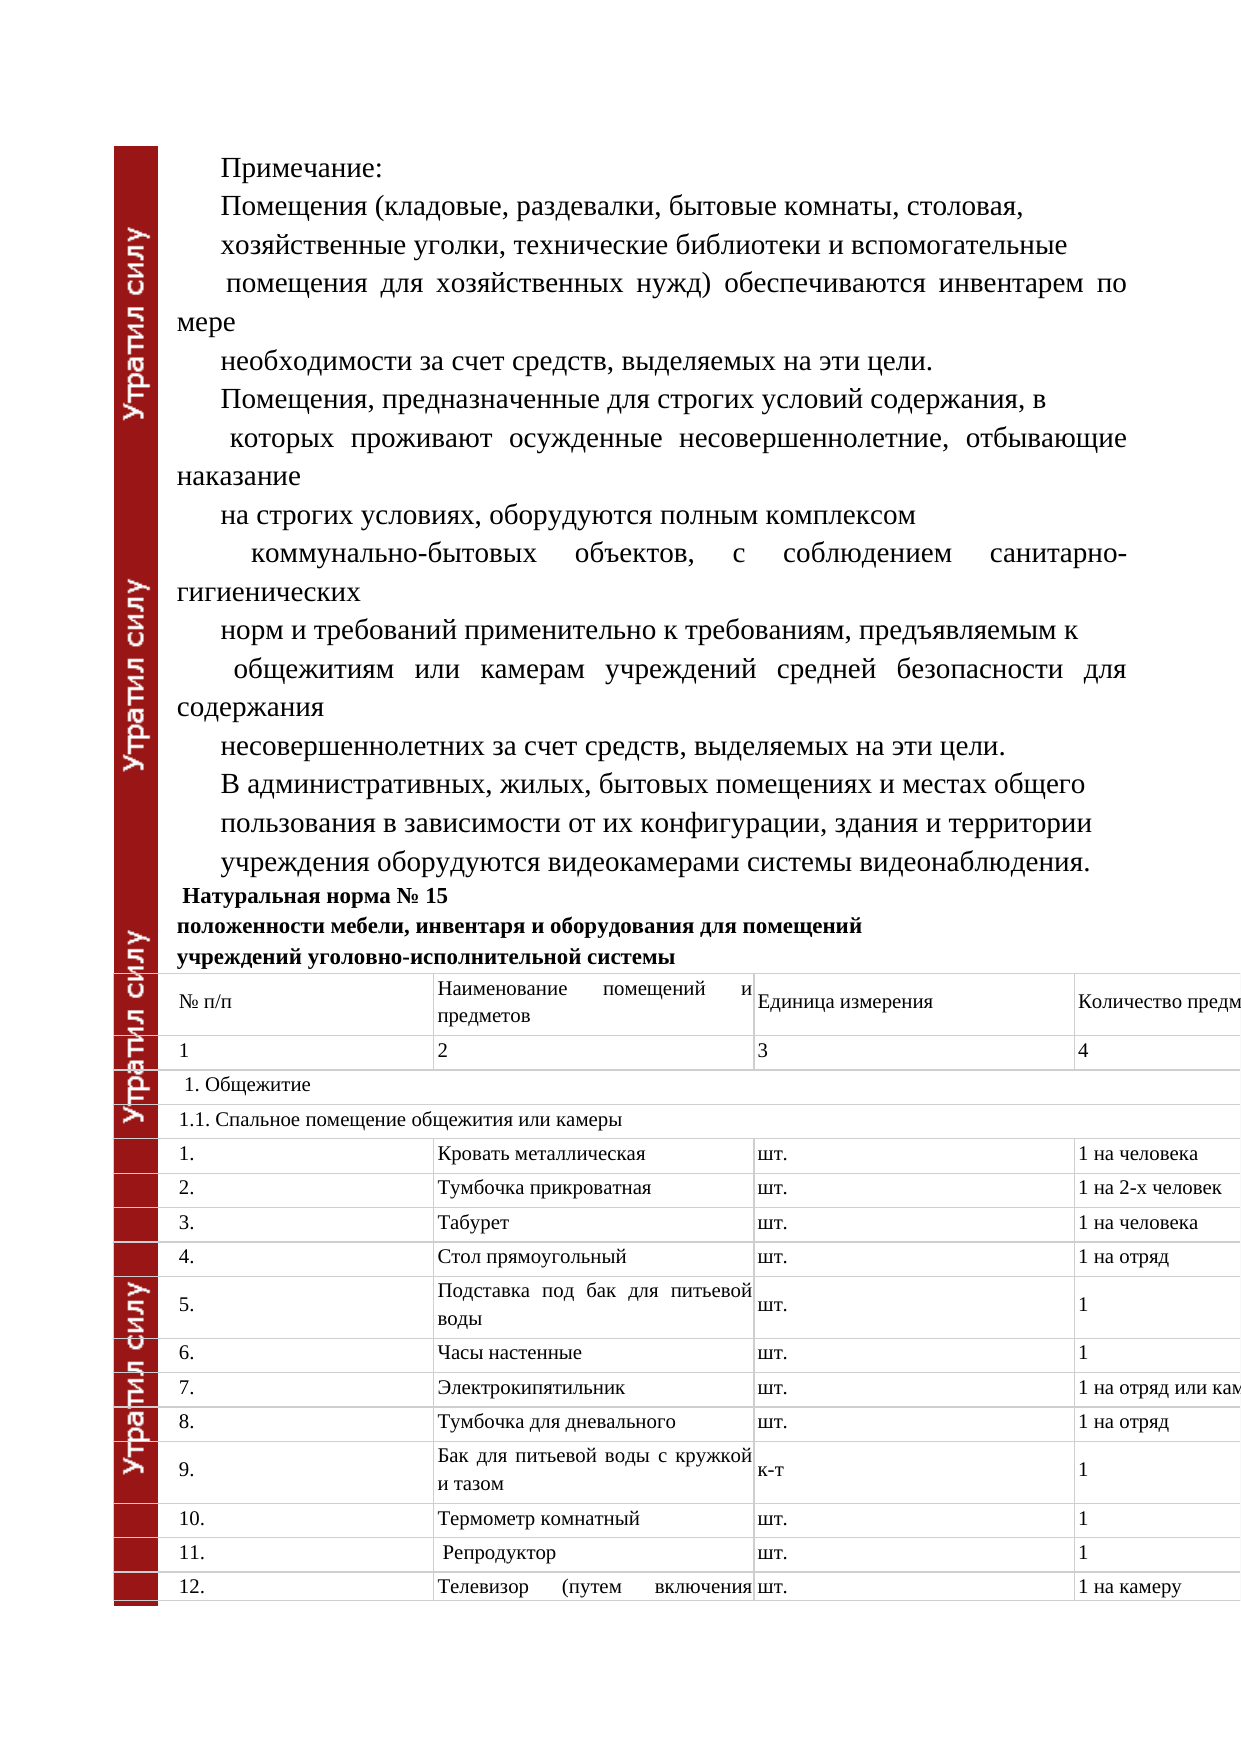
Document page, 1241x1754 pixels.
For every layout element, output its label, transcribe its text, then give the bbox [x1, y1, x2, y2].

text В административных, жилых, бытовых помещениях и местах общего [112, 767, 1128, 800]
picture [114, 969, 158, 973]
text которых проживают осужденные несовершеннолетние, отбывающие наказание [112, 420, 1128, 492]
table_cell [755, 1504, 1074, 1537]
text помещения для хозяйственных нужд) обеспечиваются инвентарем по мере [112, 266, 1128, 338]
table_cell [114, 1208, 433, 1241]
text норм и требований применительно к требованиям, предъявляемым к [112, 612, 1128, 646]
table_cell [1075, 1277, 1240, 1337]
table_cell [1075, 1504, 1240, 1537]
picture [114, 492, 158, 497]
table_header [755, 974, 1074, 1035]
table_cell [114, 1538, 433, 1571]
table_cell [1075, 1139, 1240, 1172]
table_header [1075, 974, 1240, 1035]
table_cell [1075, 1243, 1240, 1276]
text необходимости за счет средств, выделяемых на эти цели. [112, 343, 1128, 376]
picture [114, 530, 158, 535]
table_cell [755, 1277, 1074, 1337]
picture [114, 183, 158, 188]
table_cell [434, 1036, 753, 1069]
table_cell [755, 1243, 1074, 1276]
picture [114, 222, 158, 227]
text Помещения, предназначенные для строгих условий содержания, в [112, 381, 1128, 415]
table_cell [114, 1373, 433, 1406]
picture [114, 1601, 158, 1606]
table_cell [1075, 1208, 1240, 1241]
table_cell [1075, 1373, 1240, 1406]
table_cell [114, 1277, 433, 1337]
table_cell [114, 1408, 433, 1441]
picture [114, 877, 158, 882]
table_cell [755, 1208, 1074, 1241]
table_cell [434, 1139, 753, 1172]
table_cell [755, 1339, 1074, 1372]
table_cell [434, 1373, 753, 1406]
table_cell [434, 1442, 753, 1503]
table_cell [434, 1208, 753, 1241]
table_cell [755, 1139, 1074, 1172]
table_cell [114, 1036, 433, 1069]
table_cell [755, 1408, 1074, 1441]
picture [114, 723, 158, 728]
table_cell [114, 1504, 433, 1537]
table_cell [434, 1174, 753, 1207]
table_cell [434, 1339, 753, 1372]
picture [114, 800, 158, 805]
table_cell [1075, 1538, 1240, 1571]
picture [114, 607, 158, 612]
text несовершеннолетних за счет средств, выделяемых на эти цели. [112, 728, 1128, 762]
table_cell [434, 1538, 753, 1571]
text Примечание: [112, 150, 1128, 183]
text учреждения оборудуются видеокамерами системы видеонаблюдения. [112, 844, 1128, 877]
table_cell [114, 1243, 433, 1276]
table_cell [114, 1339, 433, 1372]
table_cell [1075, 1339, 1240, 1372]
picture [114, 646, 158, 651]
picture [114, 839, 158, 844]
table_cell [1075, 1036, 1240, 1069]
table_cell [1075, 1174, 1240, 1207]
text Помещения (кладовые, раздевалки, бытовые комнаты, столовая, [112, 188, 1128, 222]
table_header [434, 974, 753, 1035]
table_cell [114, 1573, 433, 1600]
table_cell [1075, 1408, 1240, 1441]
picture [114, 146, 158, 150]
picture [114, 376, 158, 381]
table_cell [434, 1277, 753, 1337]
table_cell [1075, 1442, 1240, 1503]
text на строгих условиях, оборудуются полным комплексом [112, 497, 1128, 530]
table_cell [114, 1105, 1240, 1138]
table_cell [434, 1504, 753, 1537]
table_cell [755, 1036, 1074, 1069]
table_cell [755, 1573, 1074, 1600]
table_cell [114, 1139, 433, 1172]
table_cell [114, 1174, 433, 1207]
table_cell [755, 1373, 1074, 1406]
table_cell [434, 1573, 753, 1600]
picture [114, 261, 158, 266]
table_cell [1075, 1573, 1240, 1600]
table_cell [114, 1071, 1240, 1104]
text хозяйственные уголки, технические библиотеки и вспомогательные [112, 227, 1128, 261]
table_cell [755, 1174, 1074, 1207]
picture [114, 338, 158, 343]
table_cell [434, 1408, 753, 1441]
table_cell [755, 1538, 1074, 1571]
text пользования в зависимости от их конфигурации, здания и территории [112, 805, 1128, 839]
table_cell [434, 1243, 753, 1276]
picture [114, 415, 158, 420]
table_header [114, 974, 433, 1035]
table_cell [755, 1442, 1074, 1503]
text Натуральная норма № 15 положенности мебели, инвентаря и оборудования для помещений учреждений уголовно-исполнительной системы [112, 882, 1128, 969]
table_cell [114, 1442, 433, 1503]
text общежитиям или камерам учреждений средней безопасности для содержания [112, 651, 1128, 723]
text коммунально-бытовых объектов, с соблюдением санитарно-гигиенических [112, 535, 1128, 607]
picture [114, 762, 158, 767]
